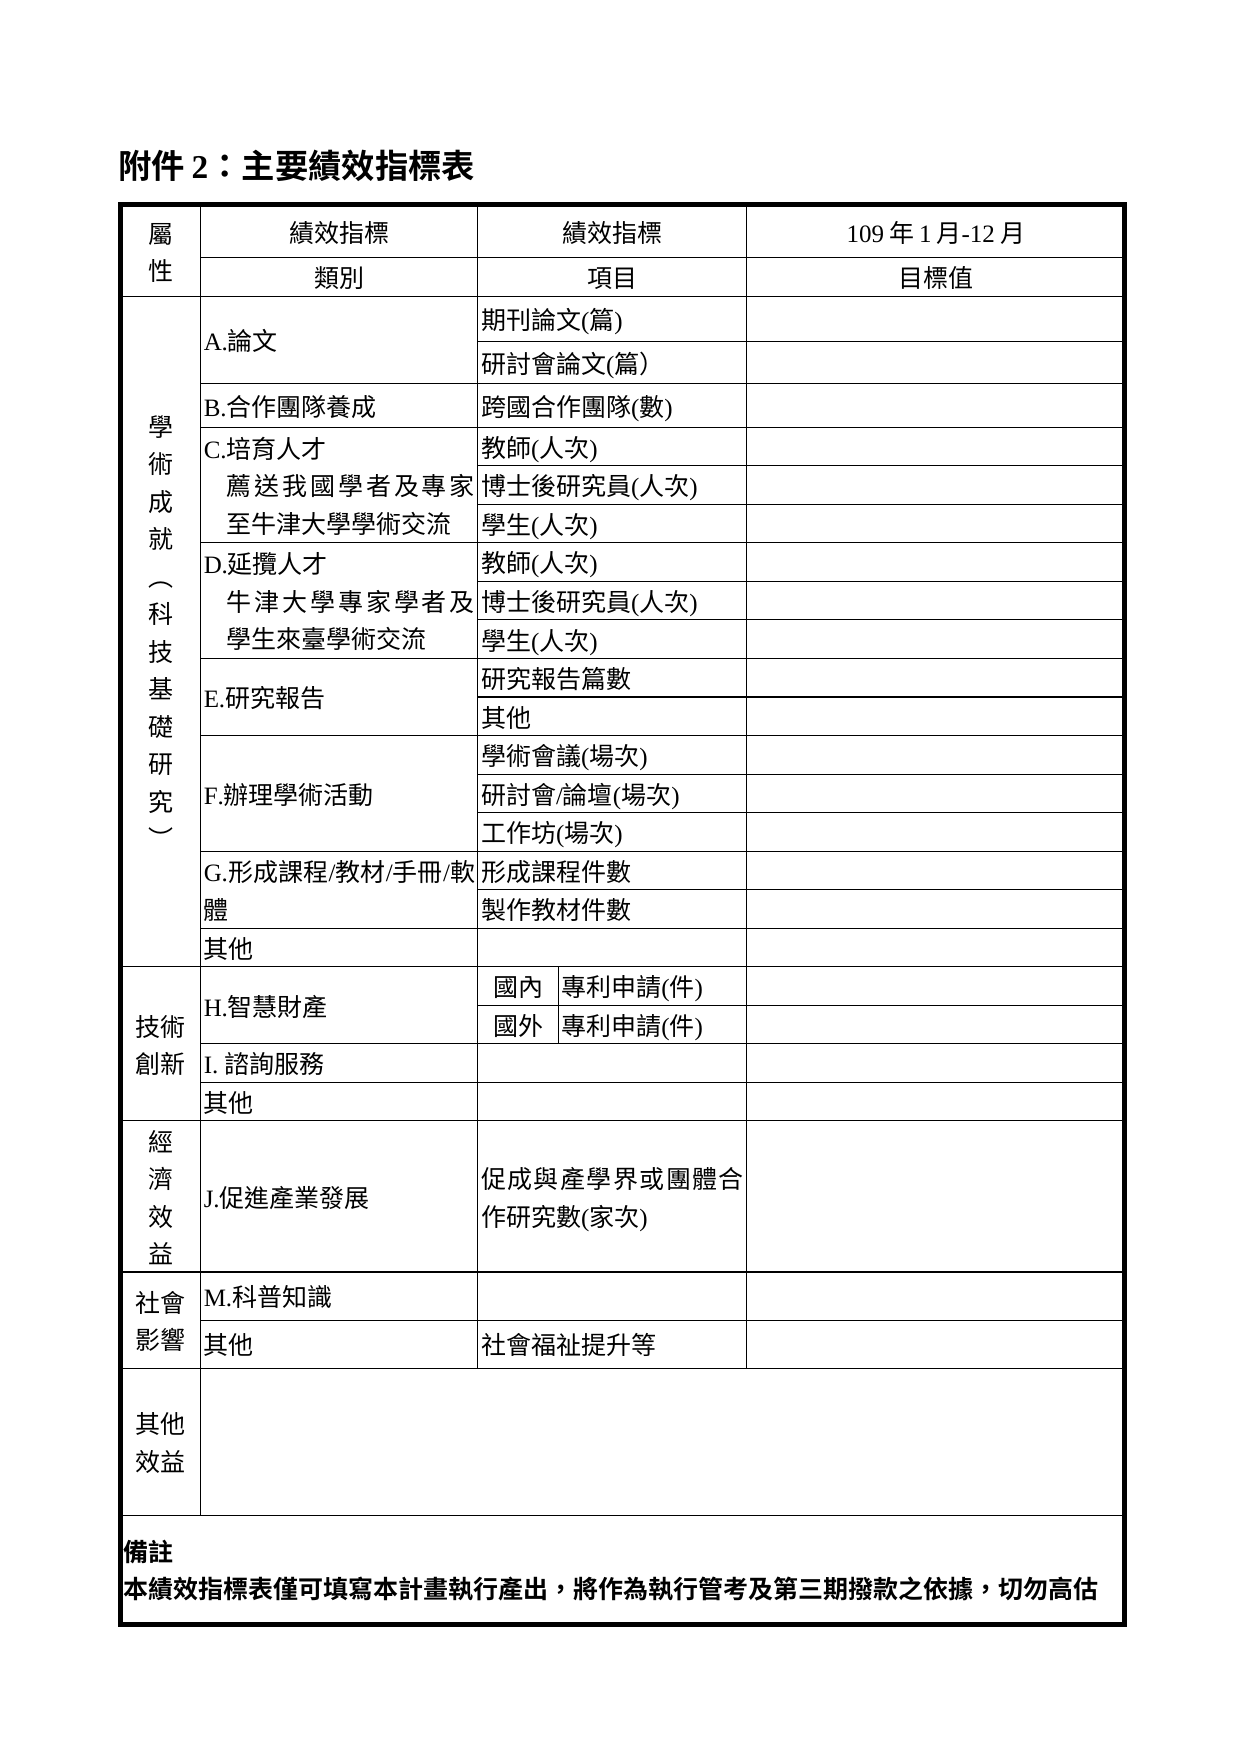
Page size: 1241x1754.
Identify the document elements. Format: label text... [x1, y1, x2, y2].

table_cell [747, 659, 1122, 696]
text 附件2：主要績效指標表 [118, 127, 1156, 202]
table_cell [747, 384, 1122, 427]
table_cell 形成課程件數 [478, 852, 746, 889]
table_cell [478, 1083, 746, 1120]
table_header 109年1月-12月 [747, 207, 1122, 257]
table_cell [201, 1369, 1122, 1515]
table_cell 博士後研究員(人次) [478, 582, 746, 619]
table_cell 促成與產學界或團體合作研究數(家次) [478, 1121, 746, 1271]
table_cell 學生(人次) [478, 505, 746, 542]
table_cell D.延攬人才 牛津大學專家學者及學生來臺學術交流 [201, 543, 477, 658]
table_cell [747, 1321, 1122, 1367]
table_cell [747, 505, 1122, 542]
table_cell 教師(人次) [478, 428, 746, 465]
table_cell 社會 影響 [123, 1273, 200, 1367]
table_cell A.論文 [201, 297, 477, 383]
table_cell 其他 [201, 929, 477, 966]
table_cell [747, 1273, 1122, 1319]
table_cell [747, 466, 1122, 504]
table_cell [747, 736, 1122, 773]
table_cell [747, 1121, 1122, 1271]
table_cell [747, 775, 1122, 812]
table_cell 其他 [201, 1321, 477, 1367]
table_cell 研討會論文(篇） [478, 342, 746, 383]
table_header 績效指標 [478, 207, 746, 257]
table_cell 製作教材件數 [478, 890, 746, 928]
table_cell 博士後研究員(人次) [478, 466, 746, 504]
table_cell [747, 813, 1122, 851]
table_cell [478, 929, 746, 966]
table_cell [747, 1083, 1122, 1120]
table_cell J.促進產業發展 [201, 1121, 477, 1271]
table_cell [747, 698, 1122, 735]
table_cell 研究報告篇數 [478, 659, 746, 696]
table_cell [747, 543, 1122, 581]
table_cell 其他 效益 [123, 1369, 200, 1515]
table_cell C.培育人才 薦送我國學者及專家至牛津大學學術交流 [201, 428, 477, 542]
table_cell 學生(人次) [478, 620, 746, 658]
table_cell [747, 890, 1122, 928]
table_cell 跨國合作團隊(數) [478, 384, 746, 427]
table_header 屬 性 [123, 207, 200, 296]
table_cell I. 諮詢服務 [201, 1044, 477, 1082]
table_cell B.合作團隊養成 [201, 384, 477, 427]
table_cell 期刊論文(篇) [478, 297, 746, 341]
table_cell [747, 852, 1122, 889]
table_cell [747, 1006, 1122, 1043]
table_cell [123, 1516, 1122, 1622]
table_cell 其他 [478, 698, 746, 735]
table_cell F.辦理學術活動 [201, 736, 477, 851]
table_cell [478, 1273, 746, 1319]
table_cell 學術會議(場次) [478, 736, 746, 773]
table_cell [478, 1044, 746, 1082]
table_cell 經 濟 效 益 [123, 1121, 200, 1271]
table_cell 其他 [201, 1083, 477, 1120]
table_cell 專利申請(件) [559, 1006, 746, 1043]
table_cell G.形成課程/教材/手冊/軟體 [201, 852, 477, 928]
table_cell 學 術 成 就 ︵ 科 技 基 礎 研 究 ︶ [123, 297, 200, 966]
table_cell [747, 297, 1122, 341]
table_cell H.智慧財產 [201, 967, 477, 1043]
table_cell [747, 967, 1122, 1005]
table_cell 研討會/論壇(場次) [478, 775, 746, 812]
table_cell E.研究報告 [201, 659, 477, 735]
table_cell 社會福祉提升等 [478, 1321, 746, 1367]
table_cell [747, 620, 1122, 658]
table_cell 項目 [478, 258, 746, 296]
table_cell 技術 創新 [123, 967, 200, 1120]
table_cell 教師(人次) [478, 543, 746, 581]
table_cell M.科普知識 [201, 1273, 477, 1319]
table_cell [747, 582, 1122, 619]
table_cell 專利申請(件) [559, 967, 746, 1005]
table_cell [747, 342, 1122, 383]
table_cell 類別 [201, 258, 477, 296]
table_cell 國外 [478, 1006, 558, 1043]
table_cell 國內 [478, 967, 558, 1005]
table_cell 目標值 [747, 258, 1122, 296]
table_cell [747, 1044, 1122, 1082]
table_cell [747, 929, 1122, 966]
table_cell 工作坊(場次) [478, 813, 746, 851]
table_header 績效指標 [201, 207, 477, 257]
table_cell [747, 428, 1122, 465]
